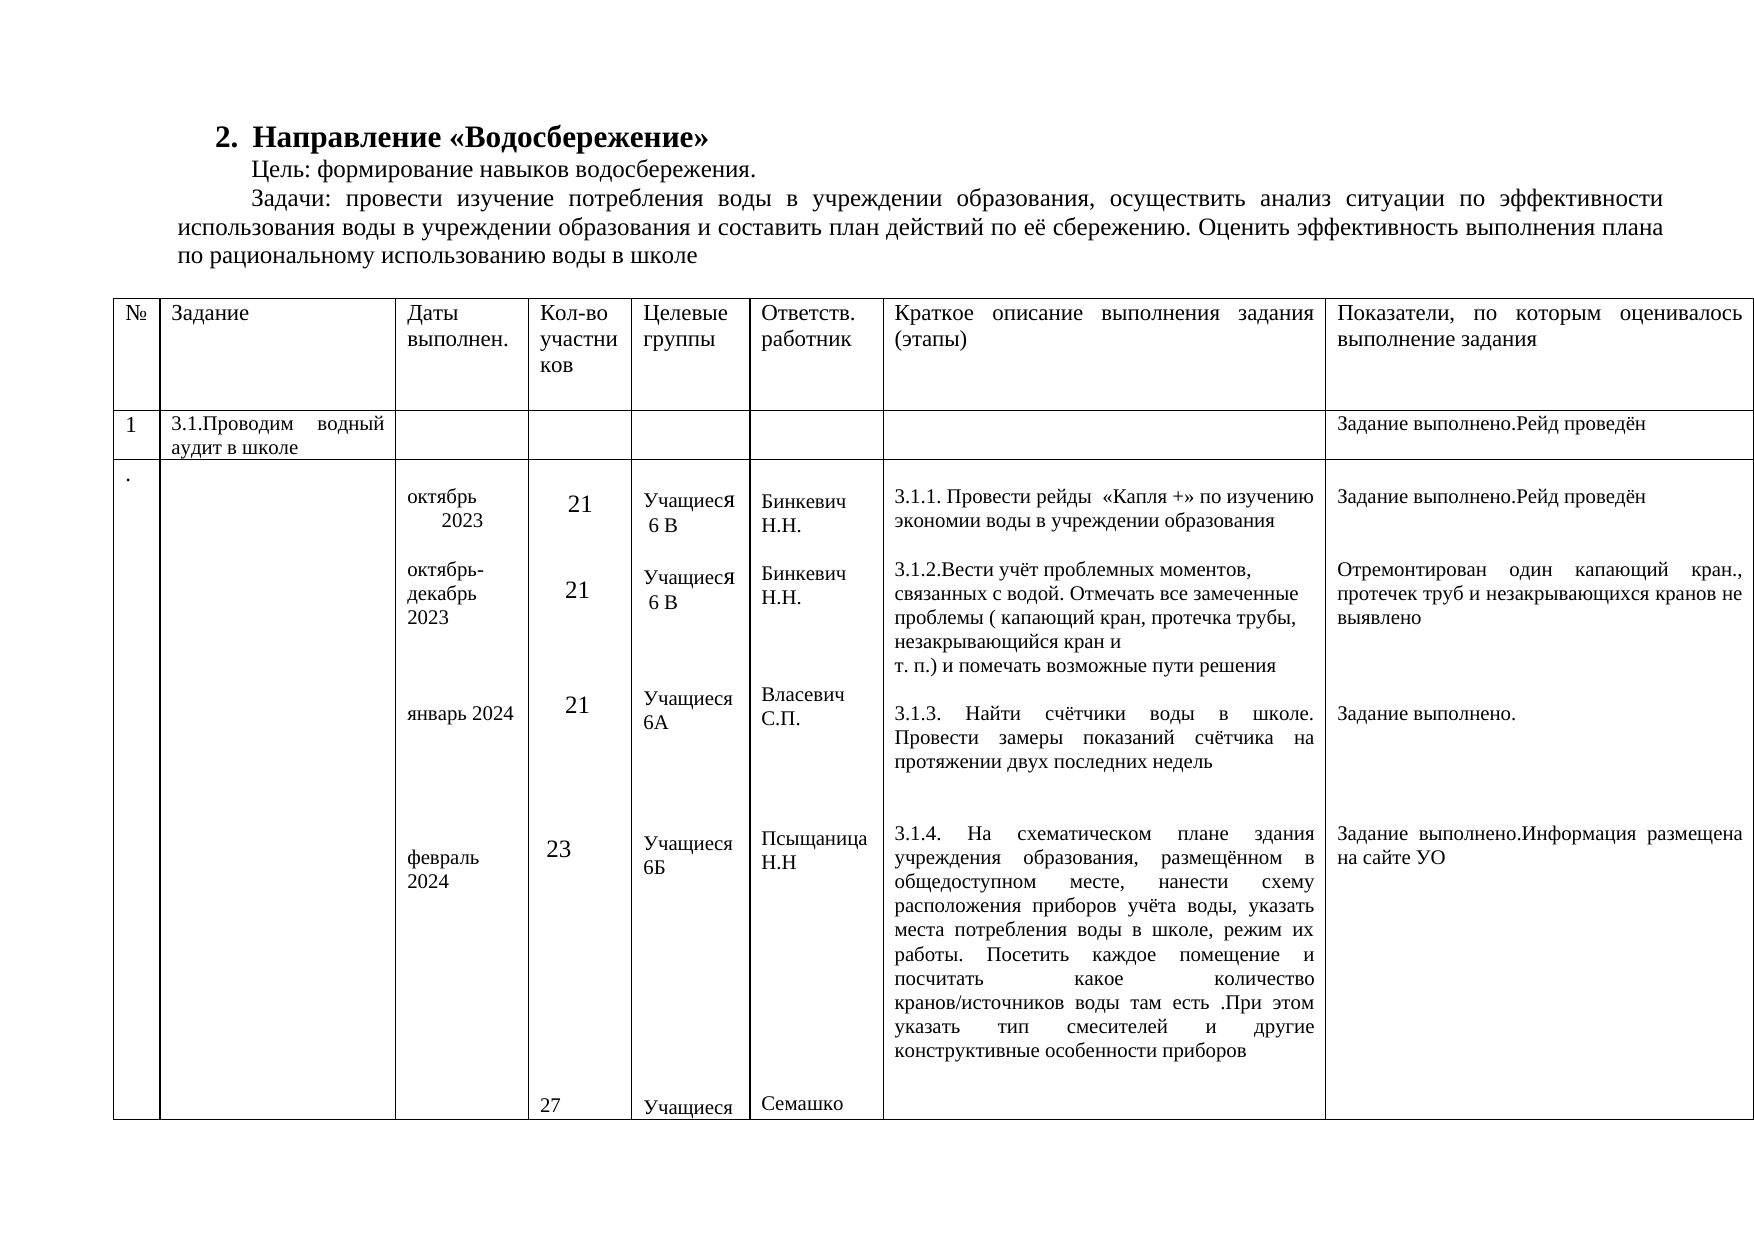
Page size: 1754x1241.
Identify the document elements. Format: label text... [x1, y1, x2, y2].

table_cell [396, 460, 528, 1119]
table_cell . 2 3 [114, 460, 159, 1119]
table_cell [161, 460, 395, 1119]
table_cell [632, 460, 749, 1119]
table_header Даты выполнен. [396, 299, 528, 410]
table_cell [632, 411, 749, 459]
table_header № [114, 299, 159, 410]
text Задачи: провести изучение потребления воды в учреждении образования, осуществить анализ ситуации по эффективности использования воды в учреждении образования и составить план действий по её сбережению. Оценить эффективность выполнения плана по рациональному использованию воды в школе [177, 183, 1665, 269]
table_header Краткое описание выполнения задания (этапы) [884, 299, 1325, 410]
table_cell [396, 411, 528, 459]
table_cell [529, 460, 631, 1119]
table_cell 3.1.Проводим водный аудит в школе [161, 411, 395, 459]
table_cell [751, 460, 883, 1119]
table_header Ответств. работник [751, 299, 883, 410]
table_header Задание [161, 299, 395, 410]
table_cell [884, 411, 1325, 459]
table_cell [884, 460, 1325, 1119]
table_cell [751, 411, 883, 459]
text Цель: формирование навыков водосбережения. [177, 154, 1665, 183]
table_cell 1 [114, 411, 159, 459]
table_header Целевые группы [632, 299, 749, 410]
list Направление «Водосбережение» [215, 118, 1665, 154]
table_cell [529, 411, 631, 459]
table_header Показатели, по которым оценивалось выполнение задания [1326, 299, 1753, 410]
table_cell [1326, 460, 1753, 1119]
table_cell Задание выполнено.Рейд проведён [1326, 411, 1753, 459]
table_header Кол-во участников [529, 299, 631, 410]
